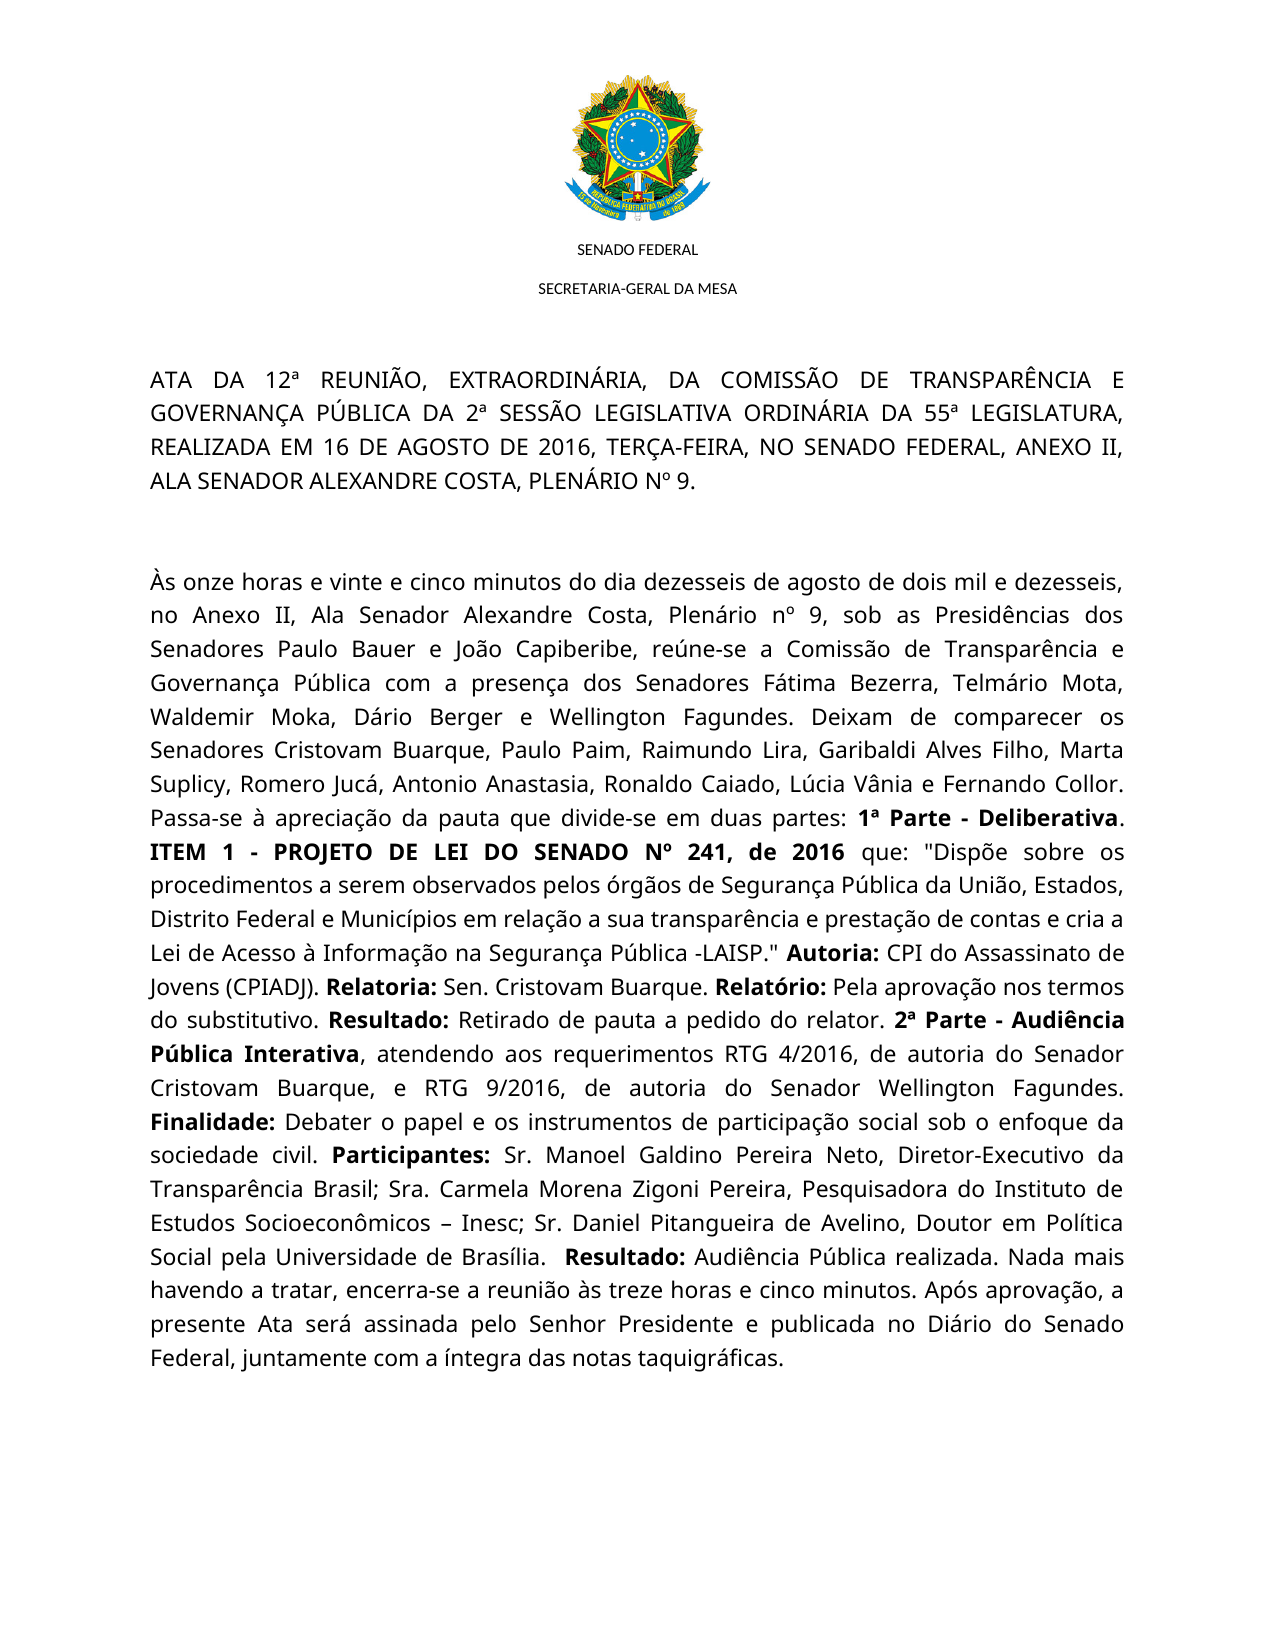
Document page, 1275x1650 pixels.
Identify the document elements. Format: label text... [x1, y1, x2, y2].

text Às onze horas e vinte e cinco minutos do dia dezesseis de agosto de dois mil e dezesseis, no Anexo II, Ala Senador Alexandre Costa, Plenário nº 9, sob as Presidências dos Senadores Paulo Bauer e João Capiberibe, reúne-se a Comissão de Transparência e Governança Pública com a presença dos Senadores Fátima Bezerra, Telmário Mota, Waldemir Moka, Dário Berger e Wellington Fagundes. Deixam de comparecer os Senadores Cristovam Buarque, Paulo Paim, Raimundo Lira, Garibaldi Alves Filho, Marta Suplicy, Romero Jucá, Antonio Anastasia, Ronaldo Caiado, Lúcia Vânia e Fernando Collor. Passa-se à apreciação da pauta que divide-se em duas partes: 1ª Parte - Deliberativa. ITEM 1 - PROJETO DE LEI DO SENADO Nº 241, de 2016 que: "Dispõe sobre os procedimentos a serem observados pelos órgãos de Segurança Pública da União, Estados, Distrito Federal e Municípios em relação a sua transparência e prestação de contas e cria a Lei de Acesso à Informação na Segurança Pública -LAISP." Autoria: CPI do Assassinato de Jovens (CPIADJ). Relatoria: Sen. Cristovam Buarque. Relatório: Pela aprovação nos termos do substitutivo. Resultado: Retirado de pauta a pedido do relator. 2ª Parte - Audiência Pública Interativa, atendendo aos requerimentos RTG 4/2016, de autoria do Senador Cristovam Buarque, e RTG 9/2016, de autoria do Senador Wellington Fagundes. Finalidade: Debater o papel e os instrumentos de participação social sob o enfoque da sociedade civil. Participantes: Sr. Manoel Galdino Pereira Neto, Diretor-Executivo da Transparência Brasil; Sra. Carmela Morena Zigoni Pereira, Pesquisadora do Instituto de Estudos Socioeconômicos – Inesc; Sr. Daniel Pitangueira de Avelino, Doutor em Política Social pela Universidade de Brasília. Resultado: Audiência Pública realizada. Nada mais havendo a tratar, encerra-se a reunião às treze horas e cinco minutos. Após aprovação, a presente Ata será assinada pelo Senhor Presidente e publicada no Diário do Senado Federal, juntamente com a íntegra das notas taquigráficas. [150, 566, 1125, 1373]
picture [564, 75, 711, 221]
text ATA DA 12ª REUNIÃO, Extraordinária, DA Comissão de Transparência e Governança Pública DA 2ª SESSÃO LEGISLATIVA Ordinária DA 55ª LEGISLATURA, REALIZADA EM 16 de Agosto de 2016, Terça-feira, NO SENADO FEDERAL, Anexo II, Ala Senador Alexandre Costa, Plenário nº 9. [150, 363, 1125, 496]
